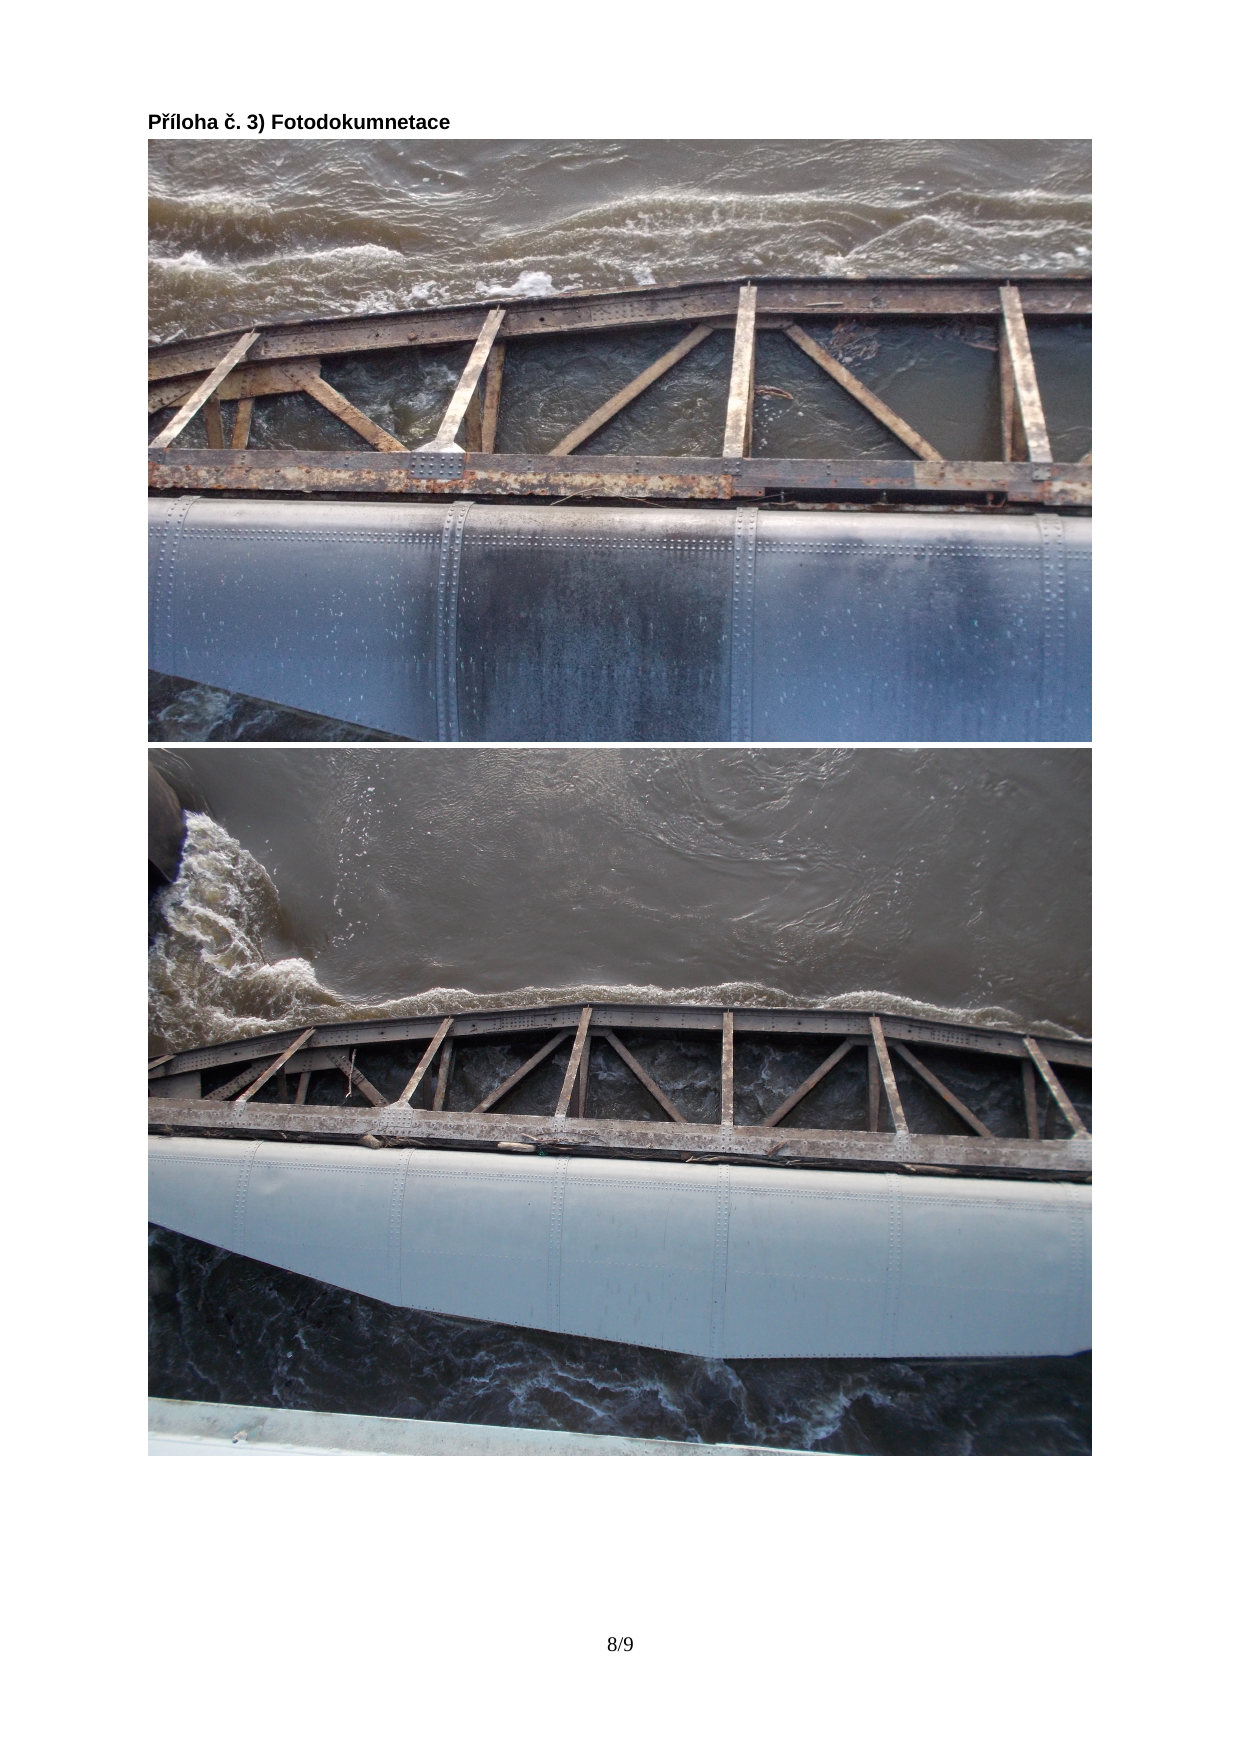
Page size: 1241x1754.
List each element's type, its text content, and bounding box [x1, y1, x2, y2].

text Příloha č. 3) Fotodokumnetace [148, 109, 1092, 133]
picture [148, 139, 1092, 742]
picture [148, 748, 1092, 1456]
